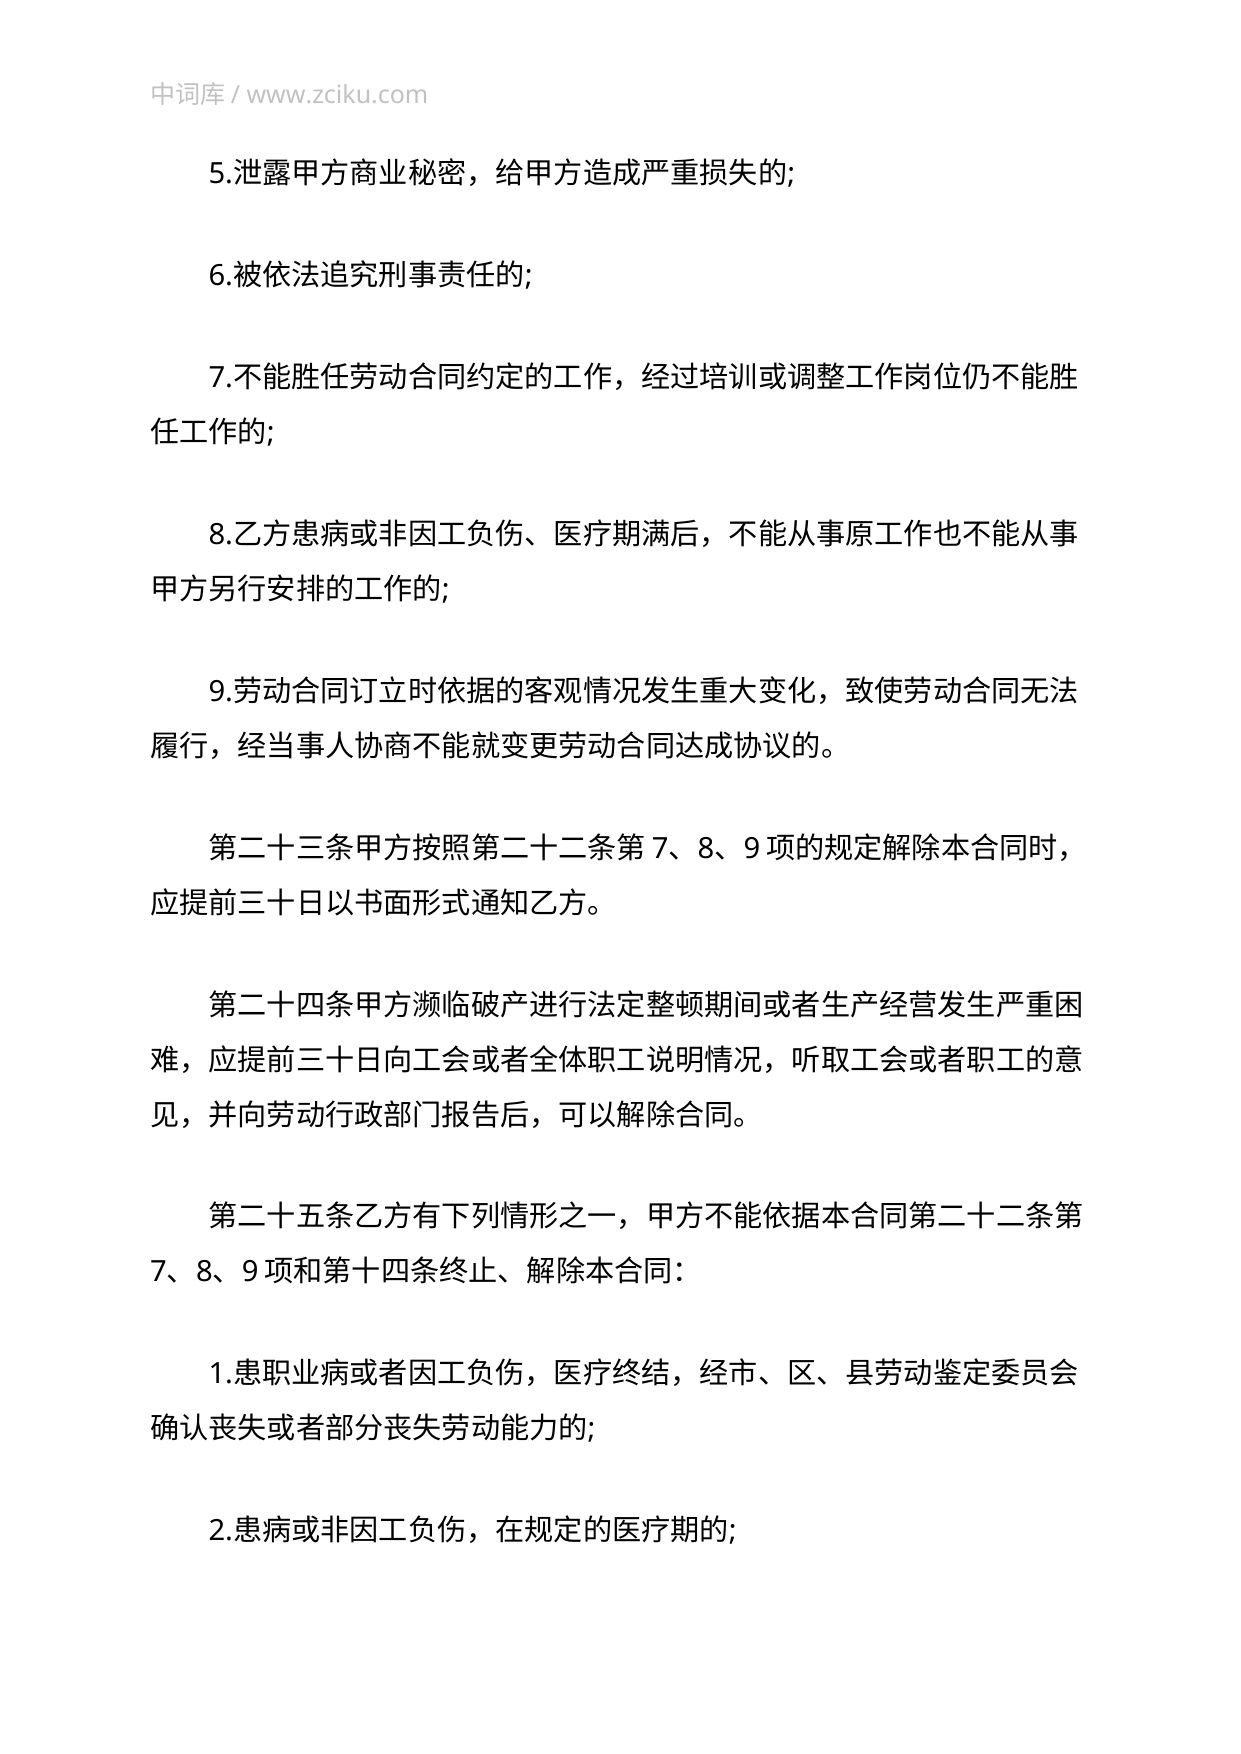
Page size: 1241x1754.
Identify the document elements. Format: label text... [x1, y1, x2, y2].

text 7.不能胜任劳动合同约定的工作，经过培训或调整工作岗位仍不能胜任工作的; [150, 354, 1090, 451]
text 5.泄露甲方商业秘密，给甲方造成严重损失的; [150, 150, 1090, 192]
text 9.劳动合同订立时依据的客观情况发生重大变化，致使劳动合同无法履行，经当事人协商不能就变更劳动合同达成协议的。 [150, 668, 1090, 765]
text 8.乙方患病或非因工负伤、医疗期满后，不能从事原工作也不能从事甲方另行安排的工作的; [150, 511, 1090, 608]
text 第二十五条乙方有下列情形之一，甲方不能依据本合同第二十二条第7、8、9项和第十四条终止、解除本合同： [150, 1193, 1090, 1290]
text 第二十三条甲方按照第二十二条第7、8、9项的规定解除本合同时，应提前三十日以书面形式通知乙方。 [150, 825, 1090, 922]
text 第二十四条甲方濒临破产进行法定整顿期间或者生产经营发生严重困难，应提前三十日向工会或者全体职工说明情况，听取工会或者职工的意见，并向劳动行政部门报告后，可以解除合同。 [150, 981, 1090, 1133]
text 6.被依法追究刑事责任的; [150, 252, 1090, 294]
text 1.患职业病或者因工负伤，医疗终结，经市、区、县劳动鉴定委员会确认丧失或者部分丧失劳动能力的; [150, 1350, 1090, 1447]
text 2.患病或非因工负伤，在规定的医疗期的; [150, 1507, 1090, 1549]
